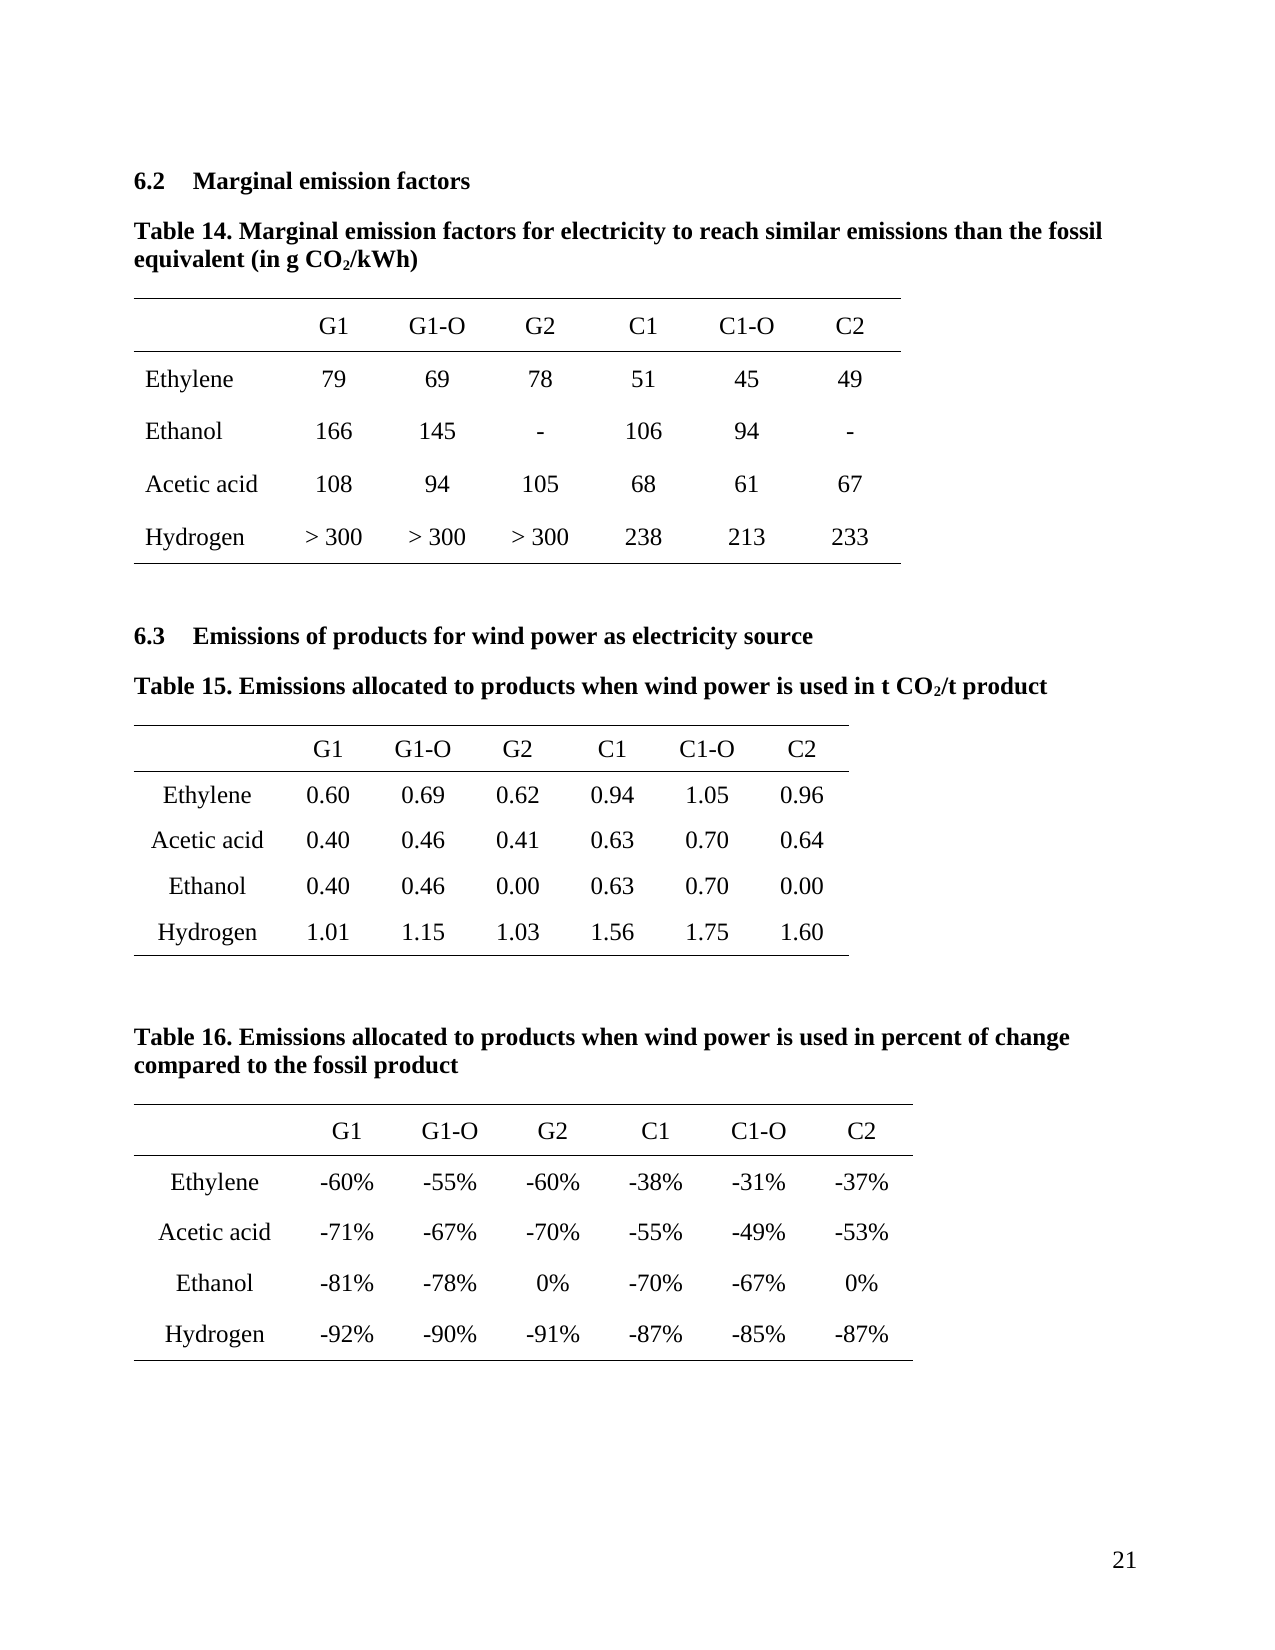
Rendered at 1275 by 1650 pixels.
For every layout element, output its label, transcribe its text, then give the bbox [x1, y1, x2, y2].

text Table 16. Emissions allocated to products when wind power is used in percent of change compared to the fossil product [133, 1022, 1152, 1079]
table_cell 0.94 [565, 772, 659, 817]
table_cell 0.69 [375, 772, 470, 817]
table_cell 68 [592, 457, 695, 509]
table_cell 0.64 [754, 817, 849, 863]
table_header C1 [565, 726, 659, 771]
table_header C1-O [660, 726, 754, 771]
table_cell 0.46 [375, 817, 470, 863]
table_cell 1.75 [660, 909, 754, 954]
table_cell > 300 [282, 510, 385, 562]
table_cell 233 [798, 510, 901, 562]
table_cell 79 [282, 352, 385, 404]
table_header C2 [810, 1105, 913, 1155]
text Table 14. Marginal emission factors for electricity to reach similar emissions than the fossil equivalent (in g CO2/kWh) [133, 216, 1152, 273]
table_cell 0.63 [565, 817, 659, 863]
table_cell 0.40 [281, 817, 375, 863]
table_cell 166 [282, 404, 385, 457]
table_cell 1.60 [754, 909, 849, 954]
table_cell Ethanol [134, 863, 281, 908]
table_cell -81% [295, 1258, 398, 1308]
table_cell Hydrogen [134, 909, 281, 954]
table_cell - [489, 404, 592, 457]
table_cell 0.96 [754, 772, 849, 817]
table_cell 0.46 [375, 863, 470, 908]
table_cell -70% [501, 1206, 604, 1257]
table_cell 1.05 [660, 772, 754, 817]
table_cell Acetic acid [134, 457, 282, 509]
table_cell 49 [798, 352, 901, 404]
table_cell 106 [592, 404, 695, 457]
table_cell -67% [707, 1258, 810, 1308]
table_cell -92% [295, 1309, 398, 1359]
table_header C1-O [707, 1105, 810, 1155]
table_header G1-O [375, 726, 470, 771]
table_cell 1.03 [470, 909, 565, 954]
table_header G2 [470, 726, 565, 771]
table_cell -91% [501, 1309, 604, 1359]
table_header G1 [282, 299, 385, 351]
table_header G1 [281, 726, 375, 771]
table_cell Ethylene [134, 352, 282, 404]
table_cell -90% [398, 1309, 501, 1359]
table_cell Ethylene [134, 772, 281, 817]
table_header C2 [798, 299, 901, 351]
table_cell -85% [707, 1309, 810, 1359]
table_cell -87% [810, 1309, 913, 1359]
table_cell -78% [398, 1258, 501, 1308]
table_cell Ethanol [134, 1258, 295, 1308]
table_cell 0.00 [470, 863, 565, 908]
table_cell -53% [810, 1206, 913, 1257]
table_cell 51 [592, 352, 695, 404]
table_cell -71% [295, 1206, 398, 1257]
table_cell 105 [489, 457, 592, 509]
table_cell -70% [604, 1258, 707, 1308]
table_cell 0.60 [281, 772, 375, 817]
table_cell 45 [695, 352, 798, 404]
table_cell -67% [398, 1206, 501, 1257]
subtitle Emissions of products for wind power as electricity source [133, 621, 1152, 650]
table_header C1 [592, 299, 695, 351]
table_cell Ethylene [134, 1156, 295, 1206]
table_cell 0.00 [754, 863, 849, 908]
table_cell Hydrogen [134, 510, 282, 562]
table_cell 0.41 [470, 817, 565, 863]
table_cell 0.70 [660, 863, 754, 908]
table_header C1 [604, 1105, 707, 1155]
table_header G1 [295, 1105, 398, 1155]
table_cell > 300 [489, 510, 592, 562]
table_cell 1.56 [565, 909, 659, 954]
table_cell 67 [798, 457, 901, 509]
table_cell Ethanol [134, 404, 282, 457]
table_cell 145 [385, 404, 488, 457]
table_cell Acetic acid [134, 817, 281, 863]
table_cell Hydrogen [134, 1309, 295, 1359]
table_cell -87% [604, 1309, 707, 1359]
table_cell 213 [695, 510, 798, 562]
table_cell - [798, 404, 901, 457]
table_cell 0% [810, 1258, 913, 1308]
table_cell 78 [489, 352, 592, 404]
table_header G2 [489, 299, 592, 351]
table_cell 0% [501, 1258, 604, 1308]
table_cell -60% [295, 1156, 398, 1206]
table_cell 94 [695, 404, 798, 457]
table_cell 0.62 [470, 772, 565, 817]
table_cell > 300 [385, 510, 488, 562]
table_cell -55% [604, 1206, 707, 1257]
table_cell 0.70 [660, 817, 754, 863]
table_cell 108 [282, 457, 385, 509]
table_cell -49% [707, 1206, 810, 1257]
table_header [134, 1105, 295, 1155]
table_header G1-O [398, 1105, 501, 1155]
table_cell -31% [707, 1156, 810, 1206]
table_header [134, 726, 281, 771]
table_header G2 [501, 1105, 604, 1155]
table_cell -38% [604, 1156, 707, 1206]
text Table 15. Emissions allocated to products when wind power is used in t CO2/t product [133, 671, 1152, 700]
table_cell 69 [385, 352, 488, 404]
table_cell -55% [398, 1156, 501, 1206]
table_cell -60% [501, 1156, 604, 1206]
subtitle Marginal emission factors [133, 166, 1152, 195]
table_cell 1.15 [375, 909, 470, 954]
table_header C2 [754, 726, 849, 771]
table_cell 61 [695, 457, 798, 509]
table_header G1-O [385, 299, 488, 351]
table_cell 0.40 [281, 863, 375, 908]
table_cell 0.63 [565, 863, 659, 908]
table_header [134, 299, 282, 351]
table_cell Acetic acid [134, 1206, 295, 1257]
table_cell -37% [810, 1156, 913, 1206]
table_cell 1.01 [281, 909, 375, 954]
table_cell 94 [385, 457, 488, 509]
table_cell 238 [592, 510, 695, 562]
table_header C1-O [695, 299, 798, 351]
